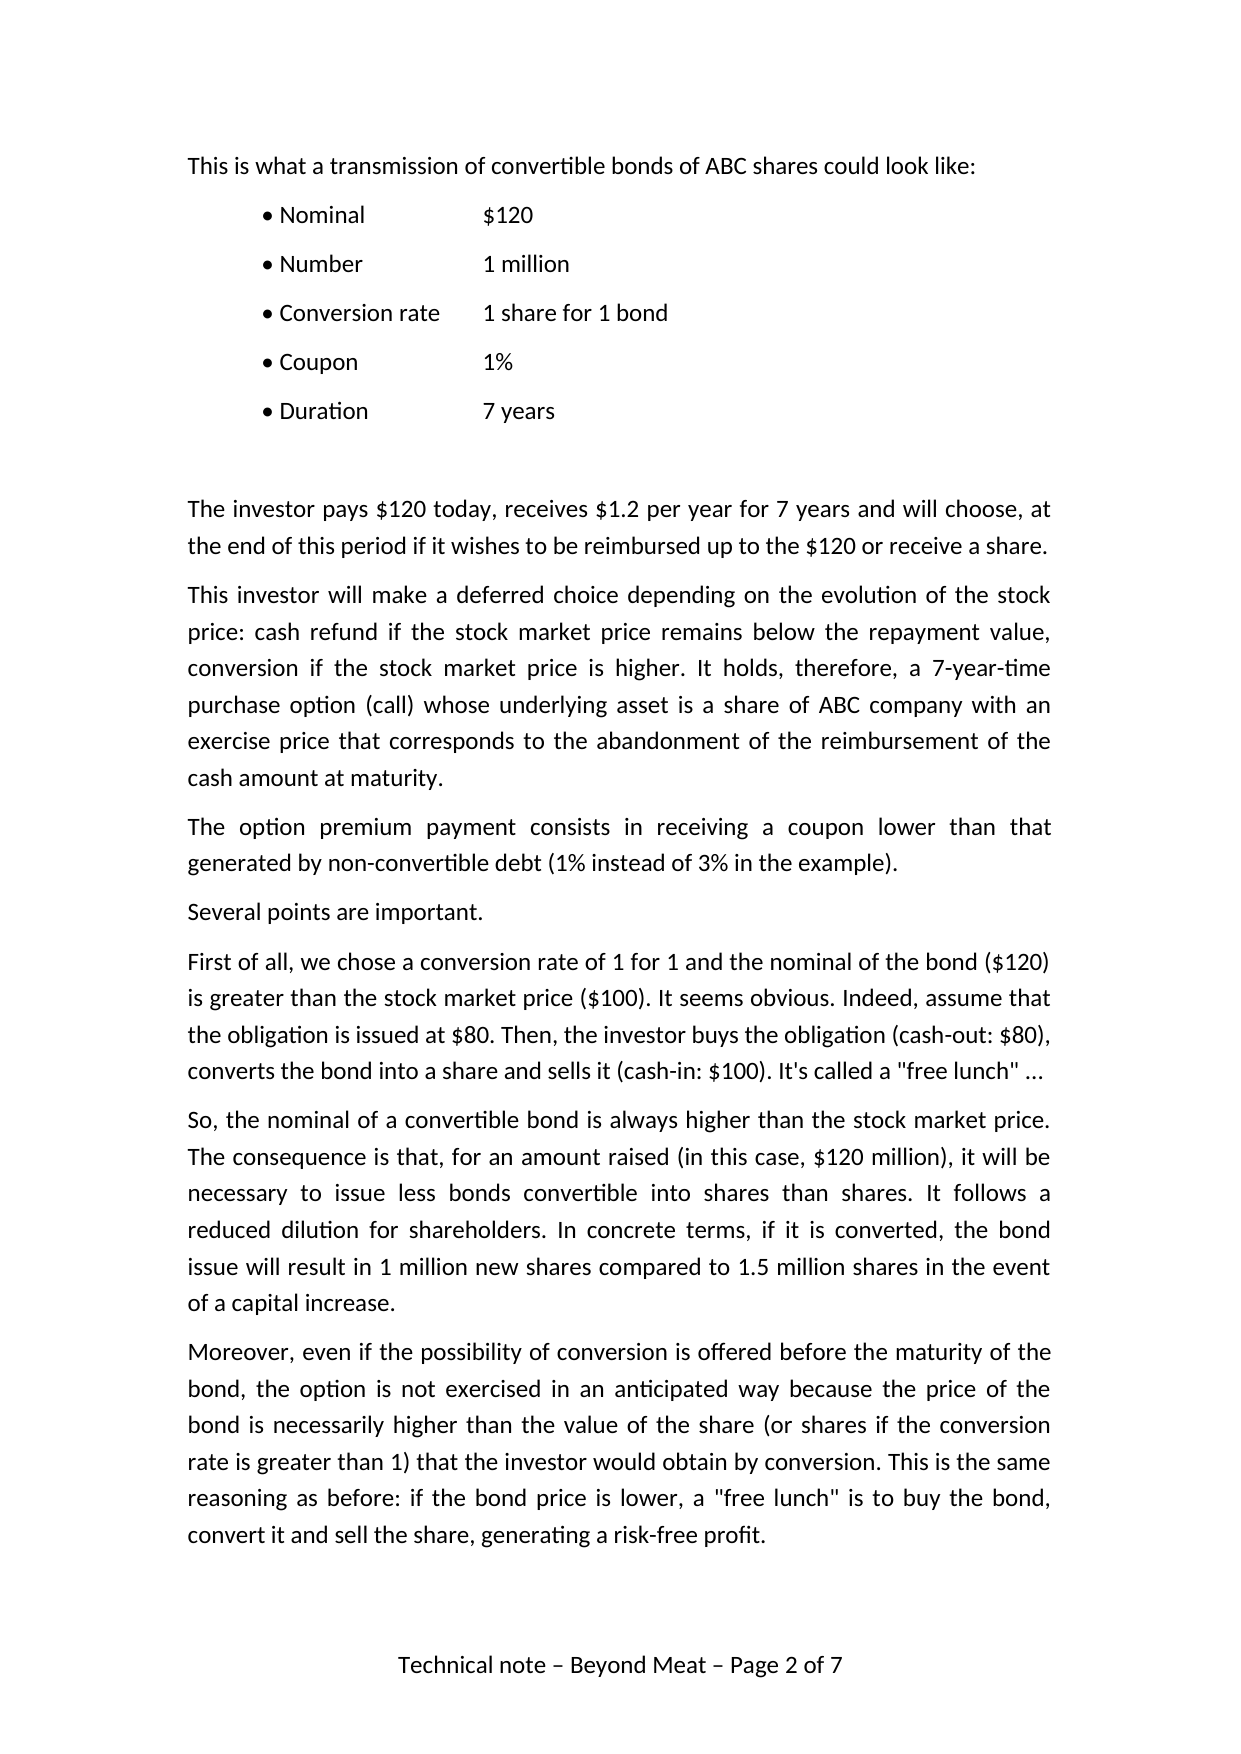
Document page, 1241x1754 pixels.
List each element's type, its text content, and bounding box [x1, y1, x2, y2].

text Moreover, even if the possibility of conversion is offered before the maturity of the bond, the option is not exercised in an anticipated way because the price of the bond is necessarily higher than the value of the share (or shares if the conversion rate is greater than 1) that the investor would obtain by conversion. This is the same reasoning as before: if the bond price is lower, a "free lunch" is to buy the bond, convert it and sell the share, generating a risk-free profit. [187, 1336, 1053, 1549]
text So, the nominal of a convertible bond is always higher than the stock market price. The consequence is that, for an amount raised (in this case, $120 million), it will be necessary to issue less bonds convertible into shares than shares. It follows a reduced dilution for shareholders. In concrete terms, if it is converted, the bond issue will result in 1 million new shares compared to 1.5 million shares in the event of a capital increase. [187, 1104, 1053, 1318]
text • Duration 7 years [187, 395, 1053, 426]
text The investor pays $120 today, receives $1.2 per year for 7 years and will choose, at the end of this period if it wishes to be reimbursed up to the $120 or receive a share. [187, 493, 1053, 561]
text Several points are important. [187, 897, 1053, 927]
text • Coupon 1% [187, 346, 1053, 377]
text First of all, we chose a conversion rate of 1 for 1 and the nominal of the bond ($120) is greater than the stock market price ($100). It seems obvious. Indeed, assume that the obligation is issued at $80. Then, the investor buys the obligation (cash-out: $80), converts the bond into a share and sells it (cash-in: $100). It's called a "free lunch" ... [187, 946, 1053, 1086]
text • Nominal $120 [187, 199, 1053, 229]
text This investor will make a deferred choice depending on the evolution of the stock price: cash refund if the stock market price remains below the repayment value, conversion if the stock market price is higher. It holds, therefore, a 7-year-time purchase option (call) whose underlying asset is a share of ABC company with an exercise price that corresponds to the abandonment of the reimbursement of the cash amount at maturity. [187, 579, 1053, 792]
text This is what a transmission of convertible bonds of ABC shares could look like: [187, 150, 1053, 181]
text • Conversion rate 1 share for 1 bond [187, 297, 1053, 328]
text The option premium payment consists in receiving a coupon lower than that generated by non-convertible debt (1% instead of 3% in the example). [187, 811, 1053, 878]
text • Number 1 million [187, 248, 1053, 279]
